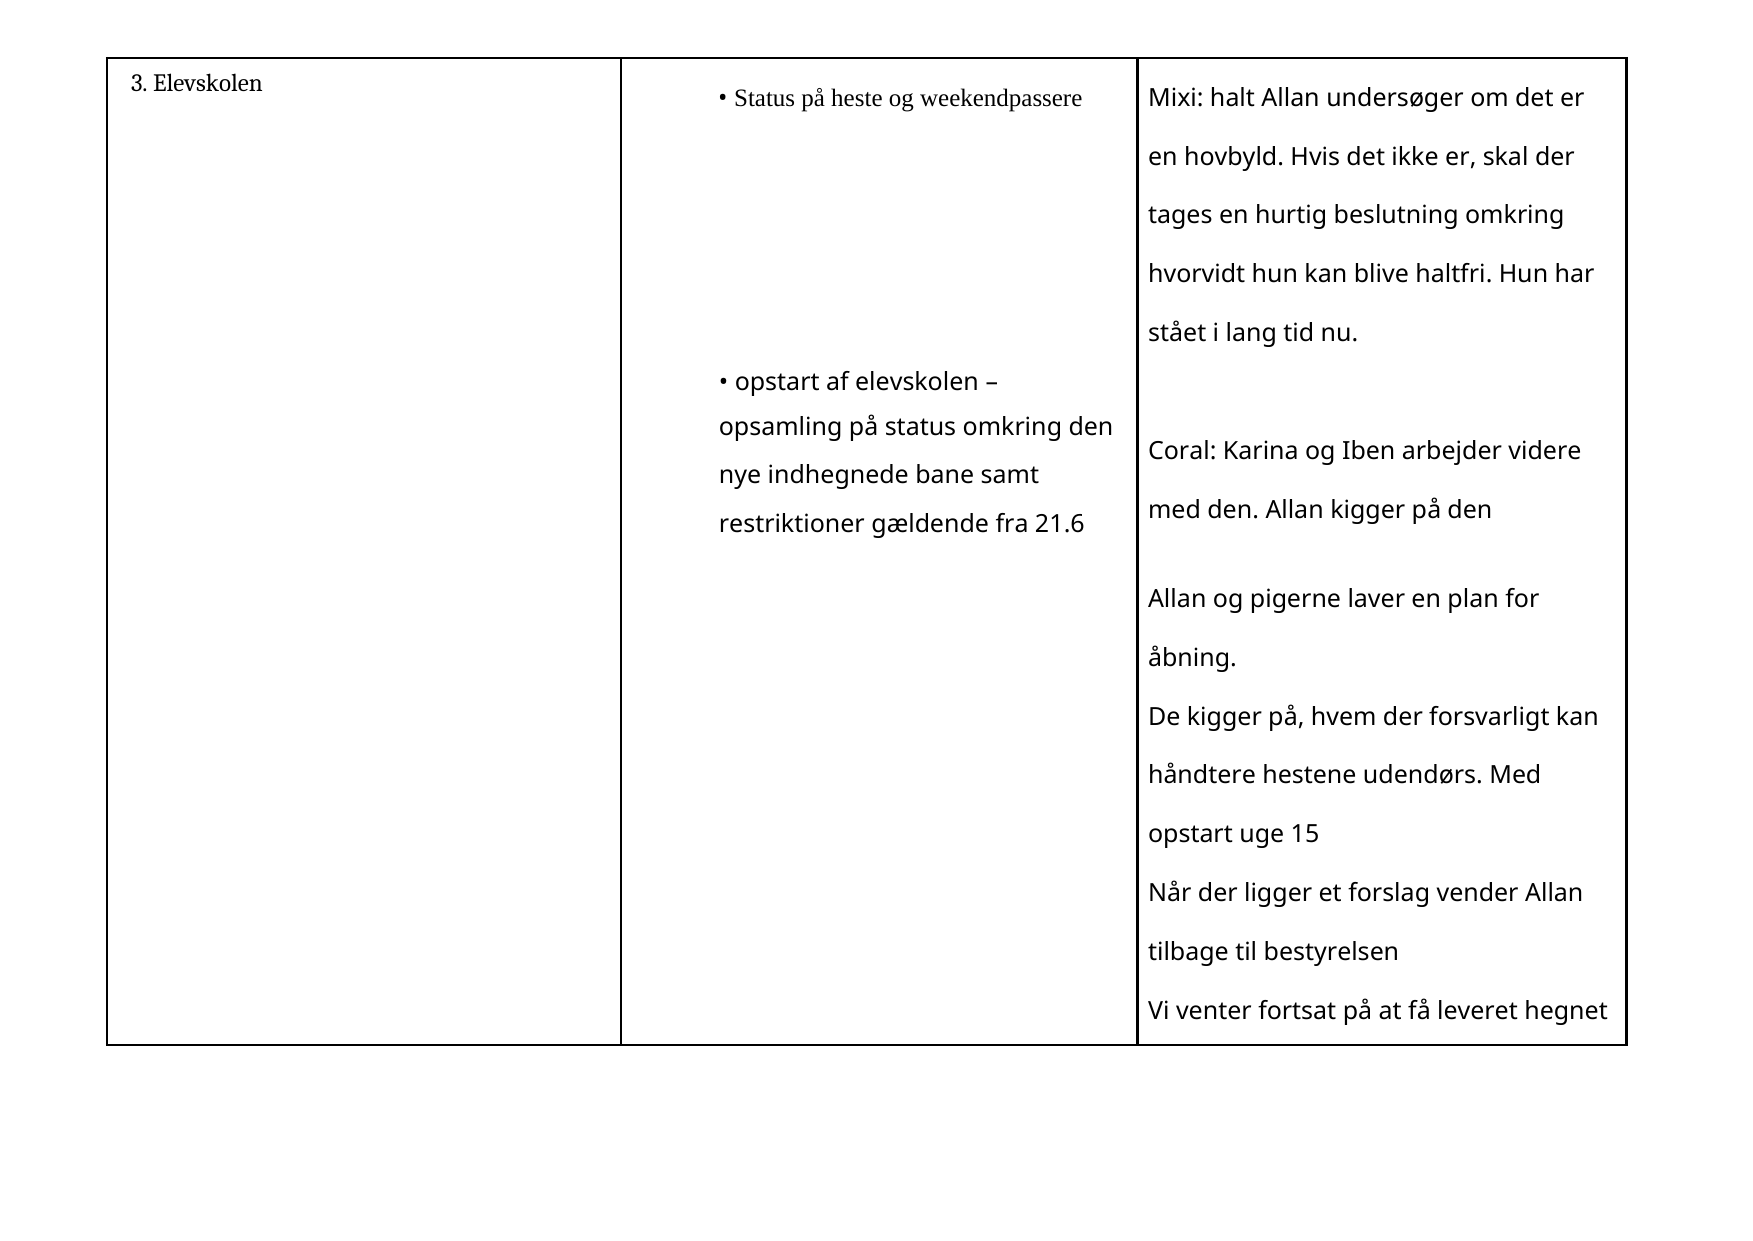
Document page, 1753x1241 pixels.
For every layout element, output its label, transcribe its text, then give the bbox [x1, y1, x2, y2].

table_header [1139, 59, 1625, 1044]
table_header 3. Elevskolen [108, 59, 620, 1044]
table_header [622, 59, 1136, 1044]
